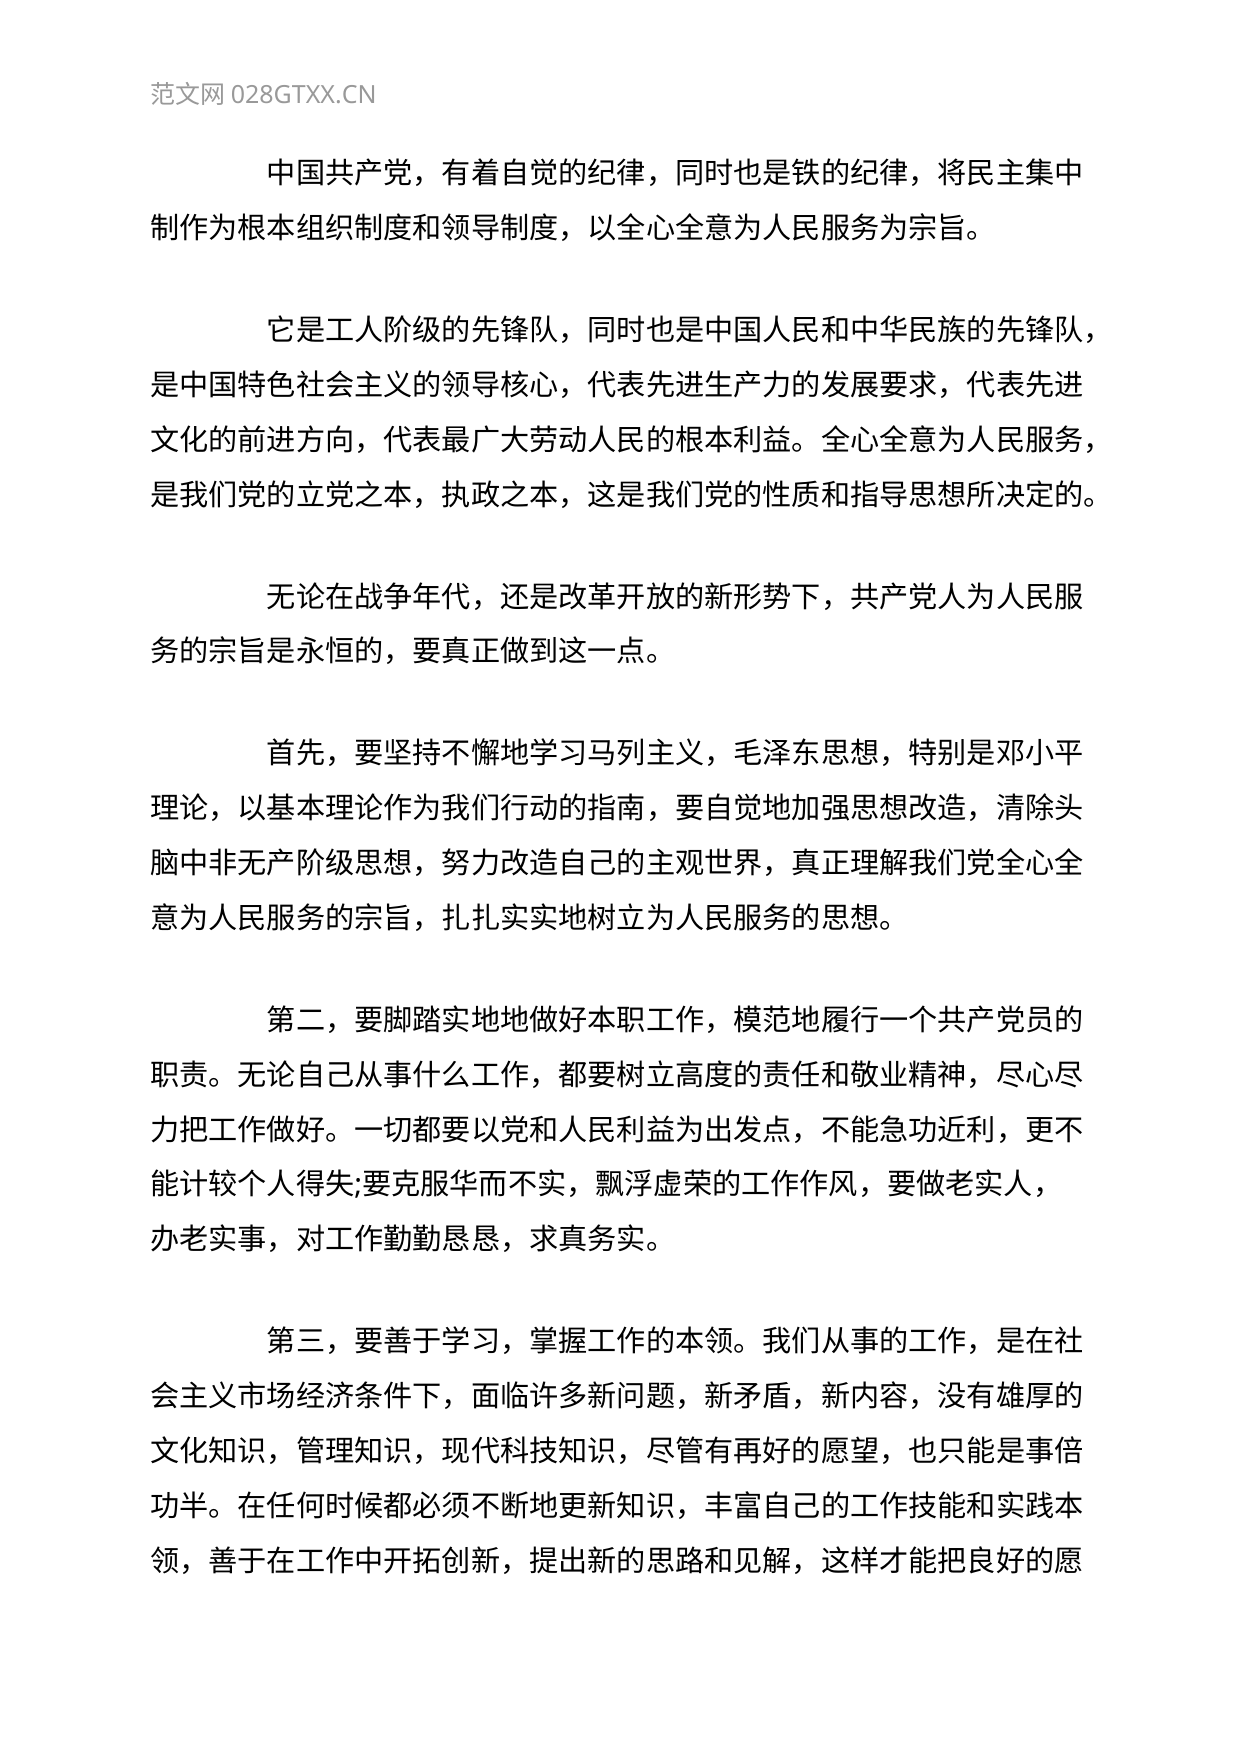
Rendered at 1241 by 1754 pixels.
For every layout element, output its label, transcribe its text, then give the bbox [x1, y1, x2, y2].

text 中国共产党，有着自觉的纪律，同时也是铁的纪律，将民主集中制作为根本组织制度和领导制度，以全心全意为人民服务为宗旨。 [150, 150, 1090, 247]
text 第二，要脚踏实地地做好本职工作，模范地履行一个共产党员的职责。无论自己从事什么工作，都要树立高度的责任和敬业精神，尽心尽力把工作做好。一切都要以党和人民利益为出发点，不能急功近利，更不能计较个人得失;要克服华而不实，飘浮虚荣的工作作风，要做老实人，办老实事，对工作勤勤恳恳，求真务实。 [150, 996, 1090, 1258]
text 首先，要坚持不懈地学习马列主义，毛泽东思想，特别是邓小平理论，以基本理论作为我们行动的指南，要自觉地加强思想改造，清除头脑中非无产阶级思想，努力改造自己的主观世界，真正理解我们党全心全意为人民服务的宗旨，扎扎实实地树立为人民服务的思想。 [150, 730, 1090, 937]
text 它是工人阶级的先锋队，同时也是中国人民和中华民族的先锋队，是中国特色社会主义的领导核心，代表先进生产力的发展要求，代表先进文化的前进方向，代表最广大劳动人民的根本利益。全心全意为人民服务，是我们党的立党之本，执政之本，这是我们党的性质和指导思想所决定的。 [150, 307, 1090, 514]
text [150, 1318, 1090, 1579]
text 无论在战争年代，还是改革开放的新形势下，共产党人为人民服务的宗旨是永恒的，要真正做到这一点。 [150, 573, 1090, 670]
